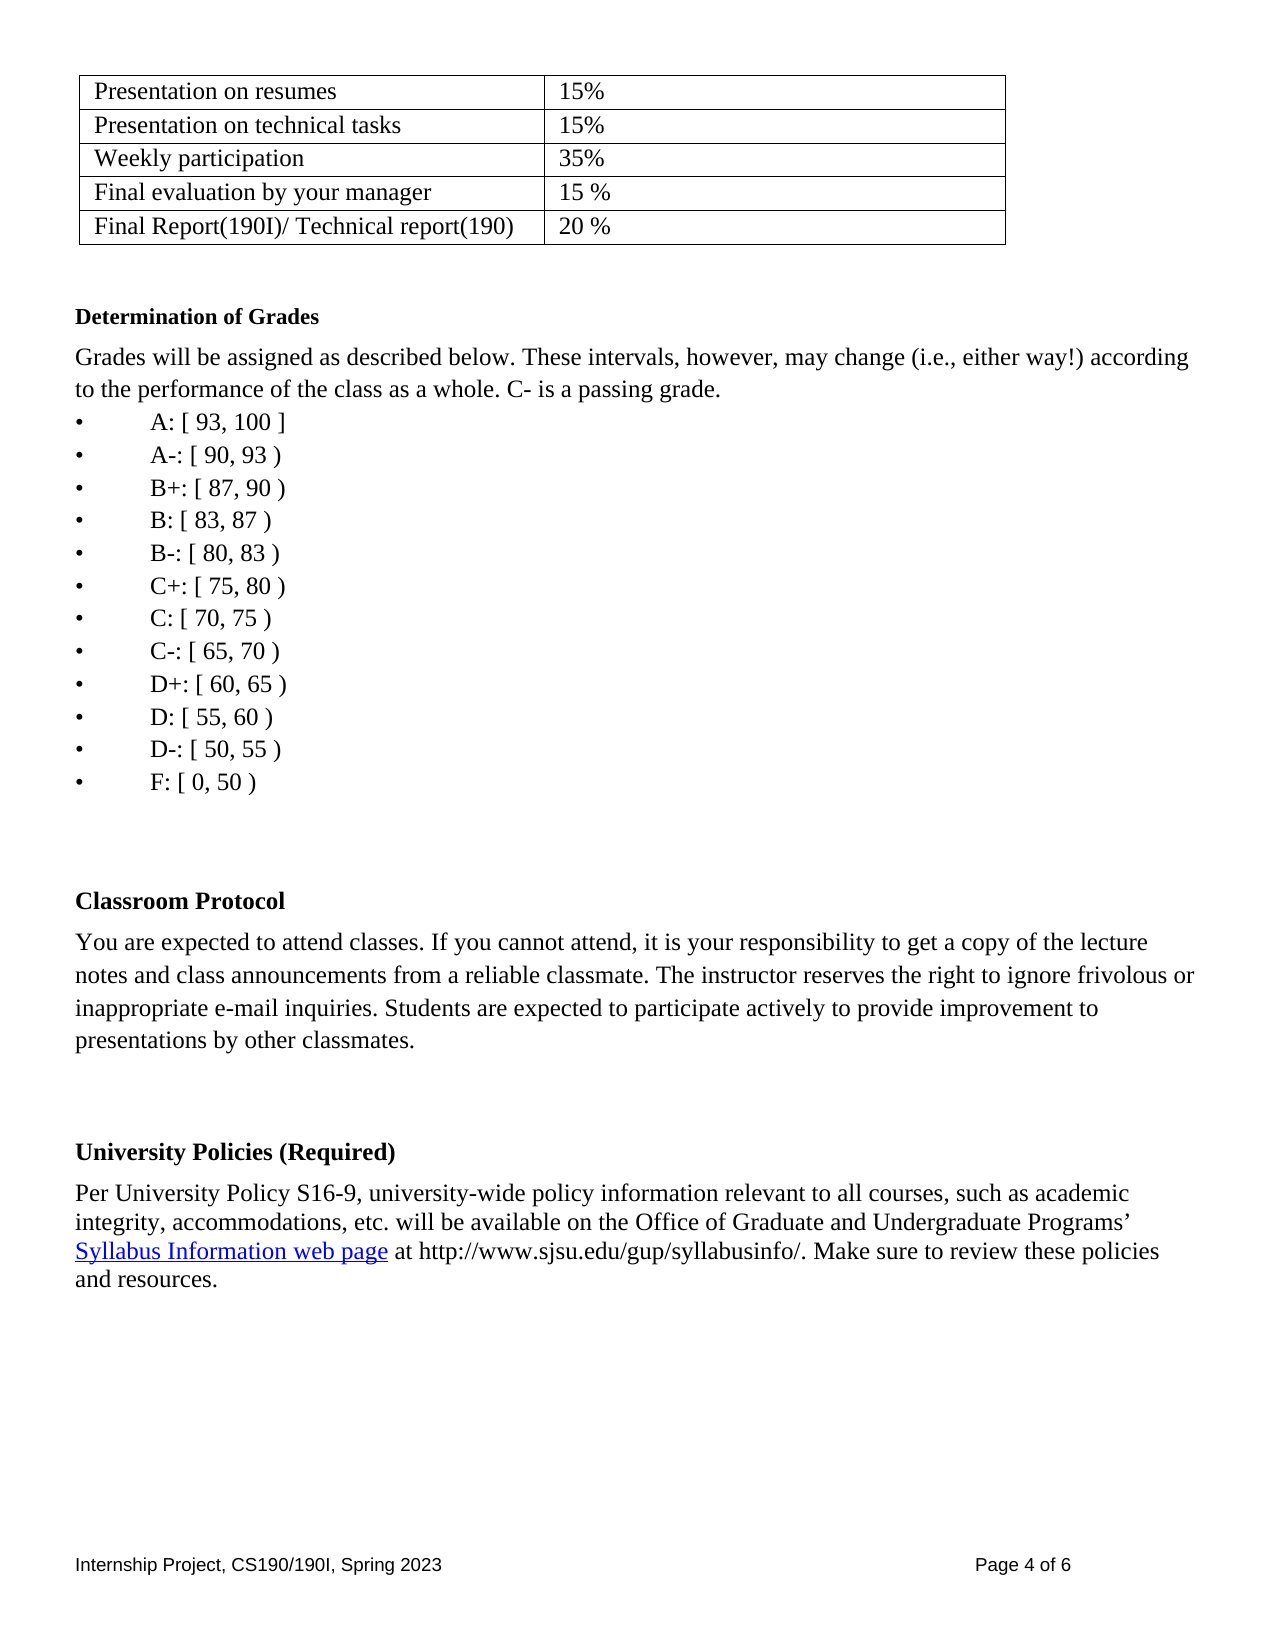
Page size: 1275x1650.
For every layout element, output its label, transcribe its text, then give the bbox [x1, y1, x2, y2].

text • A: [ 93, 100 ] [75, 407, 1200, 436]
table_cell Weekly participation [80, 144, 544, 176]
subtitle Determination of Grades [75, 303, 1200, 329]
subtitle University Policies (Required) [75, 1137, 1200, 1166]
table_cell Final Report(190I)/ Technical report(190) [80, 211, 544, 244]
table_cell Presentation on technical tasks [80, 110, 544, 142]
text Per University Policy S16-9, university-wide policy information relevant to all courses, such as academic integrity, accommodations, etc. will be available on the Office of Graduate and Undergraduate Programs’ Syllabus Information web page at http://www.sjsu.edu/gup/syllabusinfo/. Make sure to review these policies and resources. [75, 1178, 1200, 1293]
text • B-: [ 80, 83 ) [75, 538, 1200, 567]
table_cell 35% [545, 144, 1005, 176]
text You are expected to attend classes. If you cannot attend, it is your responsibility to get a copy of the lecture notes and class announcements from a reliable classmate. The instructor reserves the right to ignore frivolous or inappropriate e-mail inquiries. Students are expected to participate actively to provide improvement to presentations by other classmates. [75, 927, 1200, 1054]
text • F: [ 0, 50 ) [75, 767, 1200, 796]
text • D-: [ 50, 55 ) [75, 734, 1200, 763]
table_header 15% [545, 76, 1005, 109]
text • D: [ 55, 60 ) [75, 702, 1200, 730]
table_cell 15 % [545, 177, 1005, 210]
text • A-: [ 90, 93 ) [75, 440, 1200, 469]
text • D+: [ 60, 65 ) [75, 669, 1200, 698]
subtitle Classroom Protocol [75, 886, 1200, 915]
text • B: [ 83, 87 ) [75, 505, 1200, 534]
table_header Presentation on resumes [80, 76, 544, 109]
text • C+: [ 75, 80 ) [75, 571, 1200, 599]
text Grades will be assigned as described below. These intervals, however, may change (i.e., either way!) according to the performance of the class as a whole. C- is a passing grade. [75, 342, 1200, 403]
table_cell Final evaluation by your manager [80, 177, 544, 210]
text • C: [ 70, 75 ) [75, 603, 1200, 632]
text • B+: [ 87, 90 ) [75, 473, 1200, 501]
table_cell 20 % [545, 211, 1005, 244]
table_cell 15% [545, 110, 1005, 142]
text • C-: [ 65, 70 ) [75, 636, 1200, 665]
